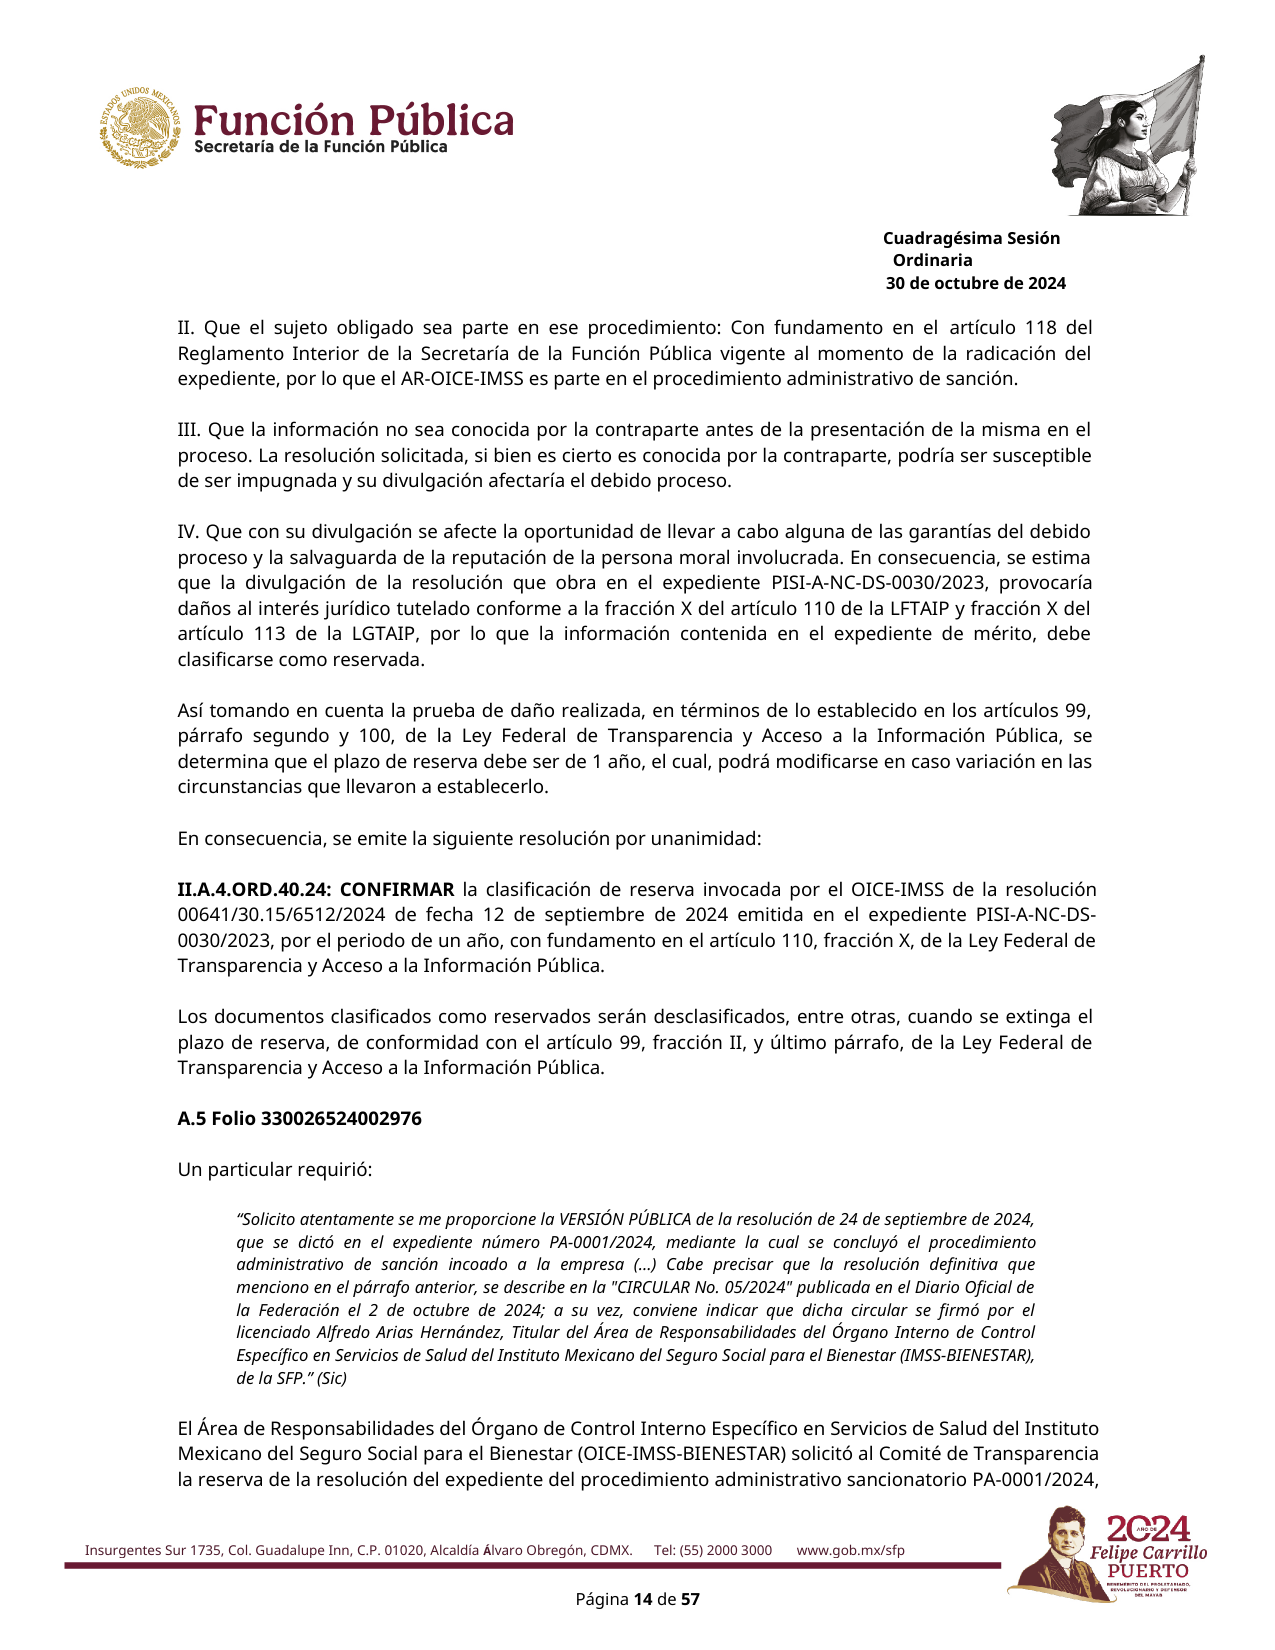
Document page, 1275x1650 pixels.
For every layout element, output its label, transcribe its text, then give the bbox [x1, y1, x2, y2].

text “Solicito atentamente se me proporcione la VERSIÓN PÚBLICA de la resolución de 24 de septiembre de 2024, que se dictó en el expediente número PA-0001/2024, mediante la cual se concluyó el procedimiento administrativo de sanción incoado a la empresa (…) Cabe precisar que la resolución definitiva que menciono en el párrafo anterior, se describe en la "CIRCULAR No. 05/2024" publicada en el Diario Oficial de la Federación el 2 de octubre de 2024; a su vez, conviene indicar que dicha circular se firmó por el licenciado Alfredo Arias Hernández, Titular del Área de Responsabilidades del Órgano Interno de Control Específico en Servicios de Salud del Instituto Mexicano del Seguro Social para el Bienestar (IMSS-BIENESTAR), de la SFP.” (Sic) [236, 1208, 1039, 1389]
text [177, 1415, 1100, 1491]
text Un particular requirió: [177, 1157, 1100, 1182]
picture [0, 0, 1275, 1648]
text En consecuencia, se emite la siguiente resolución por unanimidad: [177, 825, 1100, 850]
text A.5 Folio 330026524002976 [177, 1106, 1098, 1131]
text III. Que la información no sea conocida por la contraparte antes de la presentación de la misma en el proceso. La resolución solicitada, si bien es cierto es conocida por la contraparte, podría ser susceptible de ser impugnada y su divulgación afectaría el debido proceso. [177, 416, 1093, 493]
text Así tomando en cuenta la prueba de daño realizada, en términos de lo establecido en los artículos 99, párrafo segundo y 100, de la Ley Federal de Transparencia y Acceso a la Información Pública, se determina que el plazo de reserva debe ser de 1 año, el cual, podrá modificarse en caso variación en las circunstancias que llevaron a establecerlo. [177, 697, 1094, 799]
text Los documentos clasificados como reservados serán desclasificados, entre otras, cuando se extinga el plazo de reserva, de conformidad con el artículo 99, fracción II, y último párrafo, de la Ley Federal de Transparencia y Acceso a la Información Pública. [177, 1003, 1094, 1080]
text IV. Que con su divulgación se afecte la oportunidad de llevar a cabo alguna de las garantías del debido proceso y la salvaguarda de la reputación de la persona moral involucrada. En consecuencia, se estima que la divulgación de la resolución que obra en el expediente PISI-A-NC-DS-0030/2023, provocaría daños al interés jurídico tutelado conforme a la fracción X del artículo 110 de la LFTAIP y fracción X del artículo 113 de la LGTAIP, por lo que la información contenida en el expediente de mérito, debe clasificarse como reservada. [177, 518, 1093, 672]
text II. Que el sujeto obligado sea parte en ese procedimiento: Con fundamento en el artículo 118 del Reglamento Interior de la Secretaría de la Función Pública vigente al momento de la radicación del expediente, por lo que el AR-OICE-IMSS es parte en el procedimiento administrativo de sanción. [177, 314, 1093, 391]
text II.A.4.ORD.40.24: CONFIRMAR la clasificación de reserva invocada por el OICE-IMSS de la resolución 00641/30.15/6512/2024 de fecha 12 de septiembre de 2024 emitida en el expediente PISI-A-NC-DS-0030/2023, por el periodo de un año, con fundamento en el artículo 110, fracción X, de la Ley Federal de Transparencia y Acceso a la Información Pública. [177, 876, 1098, 978]
